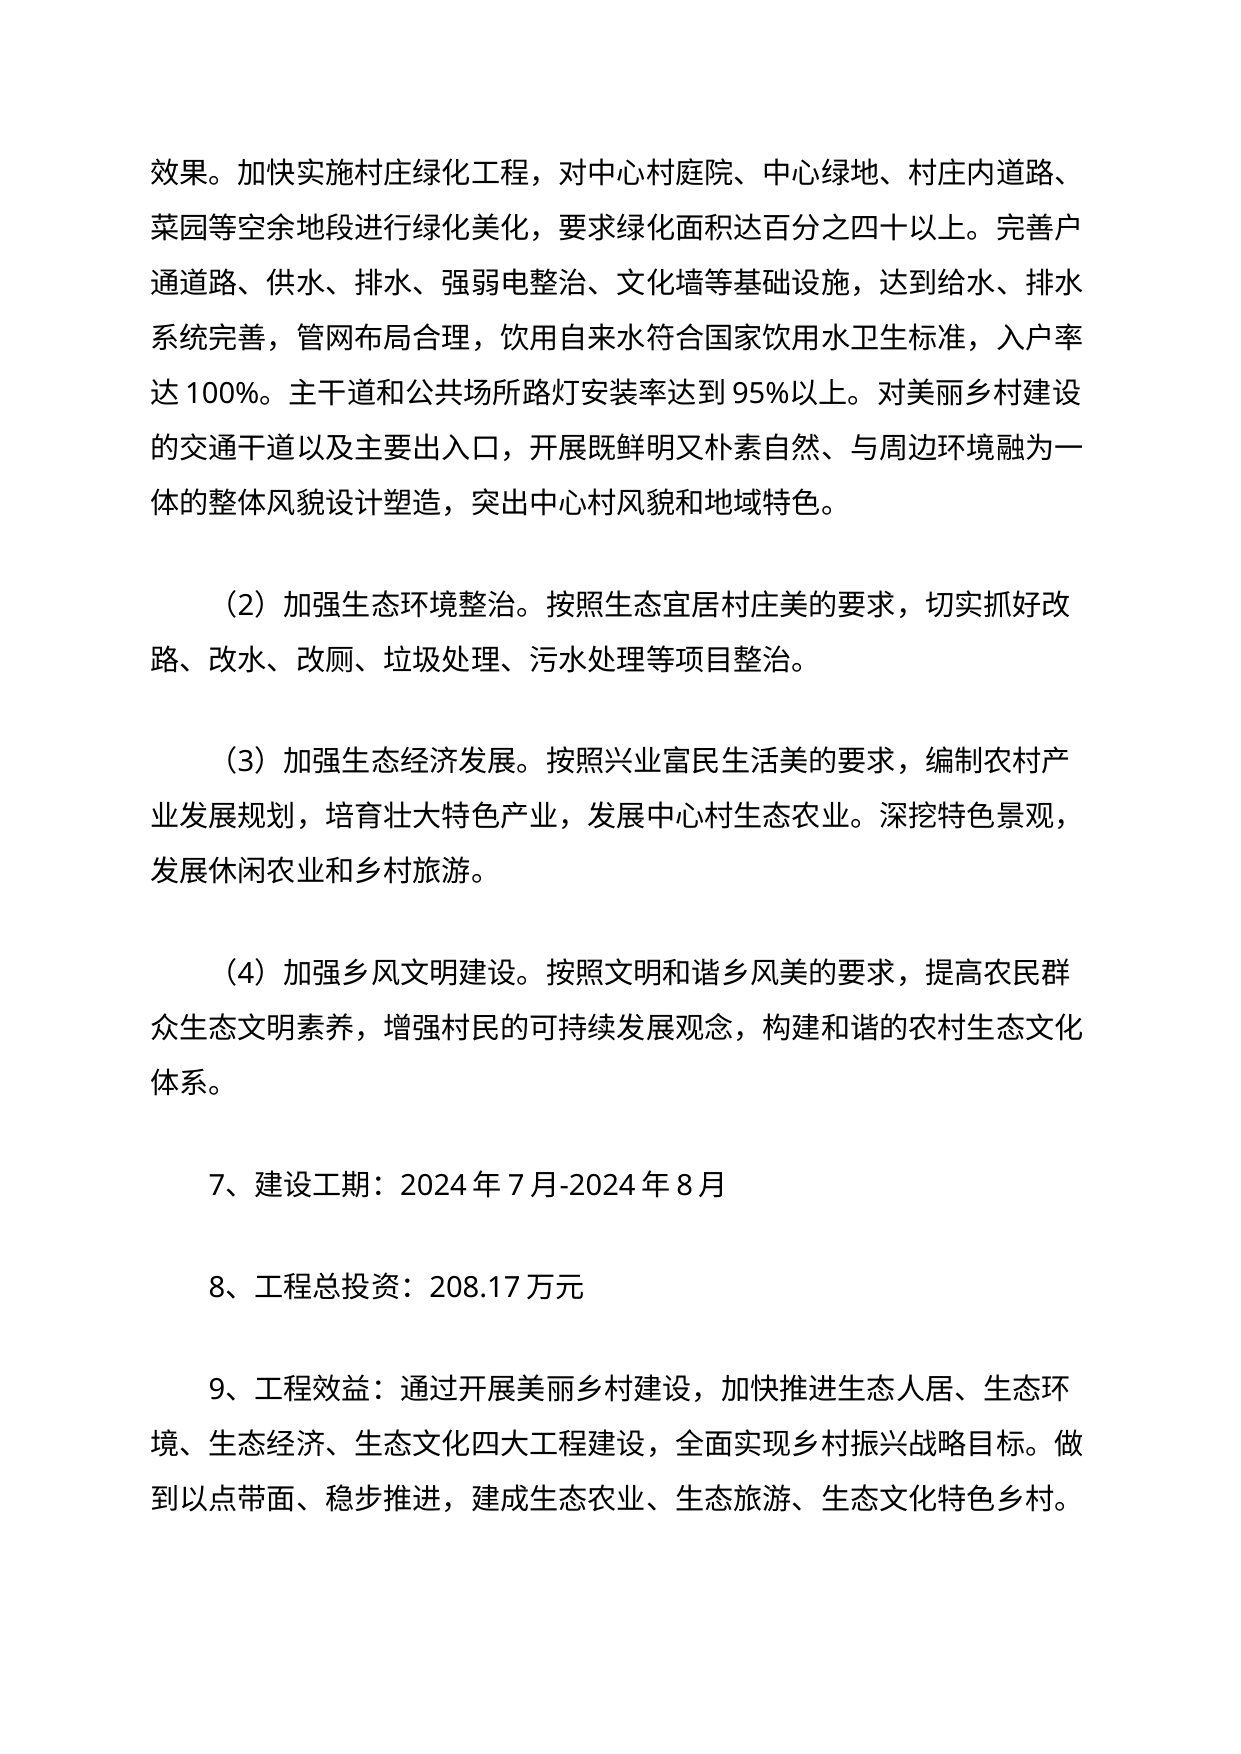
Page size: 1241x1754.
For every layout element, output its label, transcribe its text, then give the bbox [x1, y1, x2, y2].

text （2）加强生态环境整治。按照生态宜居村庄美的要求，切实抓好改路、改水、改厕、垃圾处理、污水处理等项目整治。 [150, 581, 1090, 678]
text 9、工程效益：通过开展美丽乡村建设，加快推进生态人居、生态环境、生态经济、生态文化四大工程建设，全面实现乡村振兴战略目标。做到以点带面、稳步推进，建成生态农业、生态旅游、生态文化特色乡村。 [150, 1365, 1090, 1517]
text 8、工程总投资：208.17万元 [150, 1263, 1090, 1306]
text 7、建设工期：2024年7月-2024年8月 [150, 1161, 1090, 1204]
text （3）加强生态经济发展。按照兴业富民生活美的要求，编制农村产业发展规划，培育壮大特色产业，发展中心村生态农业。深挖特色景观，发展休闲农业和乡村旅游。 [150, 738, 1090, 890]
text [150, 150, 1090, 522]
text （4）加强乡风文明建设。按照文明和谐乡风美的要求，提高农民群众生态文明素养，增强村民的可持续发展观念，构建和谐的农村生态文化体系。 [150, 950, 1090, 1102]
